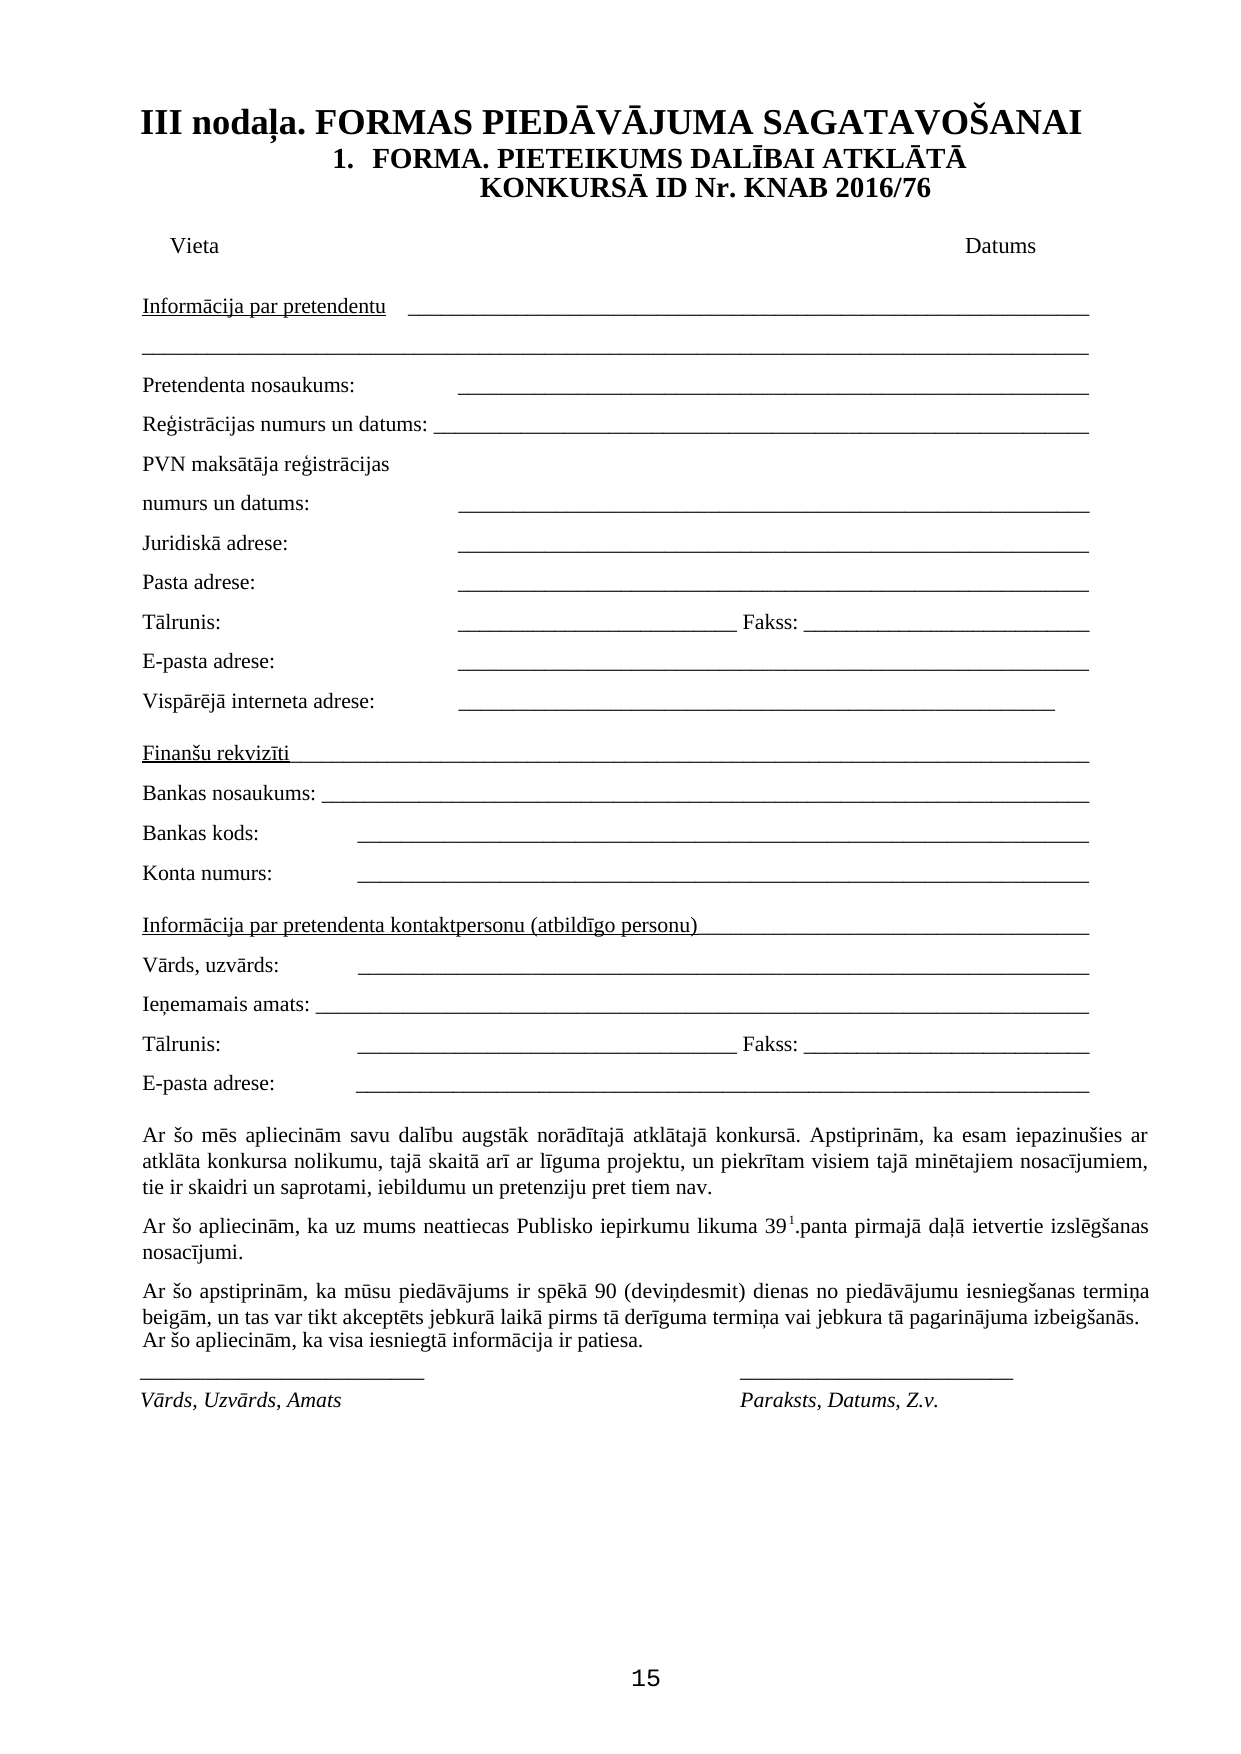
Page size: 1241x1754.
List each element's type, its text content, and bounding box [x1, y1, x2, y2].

text Bankas nosaukums: [142, 768, 1152, 808]
subtitle Informācija par pretendentu [142, 282, 1152, 361]
text __________________________ _________________________ [140, 1360, 1152, 1382]
text PVN maksātāja reģistrācijas [142, 439, 1152, 479]
subtitle III nodaļa. FORMAS PIEDĀVĀJUMA SAGATAVOŠANAI [140, 100, 1152, 142]
text Ar šo apliecinām, ka uz mums neattiecas Publisko iepirkumu likuma 391.panta pirmajā daļā ietvertie izslēgšanas nosacījumi. [142, 1212, 1149, 1265]
text Tālrunis: Fakss: [142, 1019, 1152, 1059]
subtitle Finanšu rekvizīti [142, 728, 1152, 768]
text Tālrunis: Fakss: [142, 597, 1152, 637]
text Ar šo mēs apliecinām savu dalību augstāk norādītajā atklātajā konkursā. Apstiprinām, ka esam iepazinušies ar atklāta konkursa nolikumu, tajā skaitā arī ar līguma projektu, un piekrītam visiem tajā minētajiem nosacījumiem, tie ir skaidri un saprotami, iebildumu un pretenziju pret tiem nav. [142, 1122, 1149, 1200]
text Ieņemamais amats: [142, 980, 1152, 1019]
text Vieta Datums [169, 241, 1152, 256]
text Juridiskā adrese: [142, 518, 1152, 558]
text Vārds, uzvārds: [142, 940, 1152, 980]
text Vispārējā interneta adrese: [142, 676, 1152, 716]
text Ar šo apstiprinām, ka mūsu piedāvājums ir spēkā 90 (deviņdesmit) dienas no piedāvājumu iesniegšanas termiņa beigām, un tas var tikt akceptēts jebkurā laikā pirms tā derīguma termiņa vai jebkura tā pagarinājuma izbeigšanās. [142, 1278, 1152, 1330]
text Reģistrācijas numurs un datums: [142, 400, 1152, 439]
text Pasta adrese: [142, 558, 1152, 597]
text E-pasta adrese: [142, 1059, 1152, 1098]
subtitle FORMA. PIETEIKUMS DALĪBAI ATKLĀTĀ KONKURSĀ ID Nr. KNAB 2016/76 [332, 145, 1072, 203]
text Vārds, Uzvārds, Amats Paraksts, Datums, Z.v. [140, 1390, 1152, 1412]
text Bankas kods: [142, 808, 1152, 848]
text numurs un datums: [142, 479, 1152, 518]
text Ar šo apliecinām, ka visa iesniegtā informācija ir patiesa. [142, 1330, 1152, 1352]
text Pretendenta nosaukums: [142, 361, 1152, 400]
text Konta numurs: [142, 848, 1152, 888]
text E-pasta adrese: [142, 637, 1152, 676]
subtitle Informācija par pretendenta kontaktpersonu (atbildīgo personu) [142, 901, 1152, 940]
